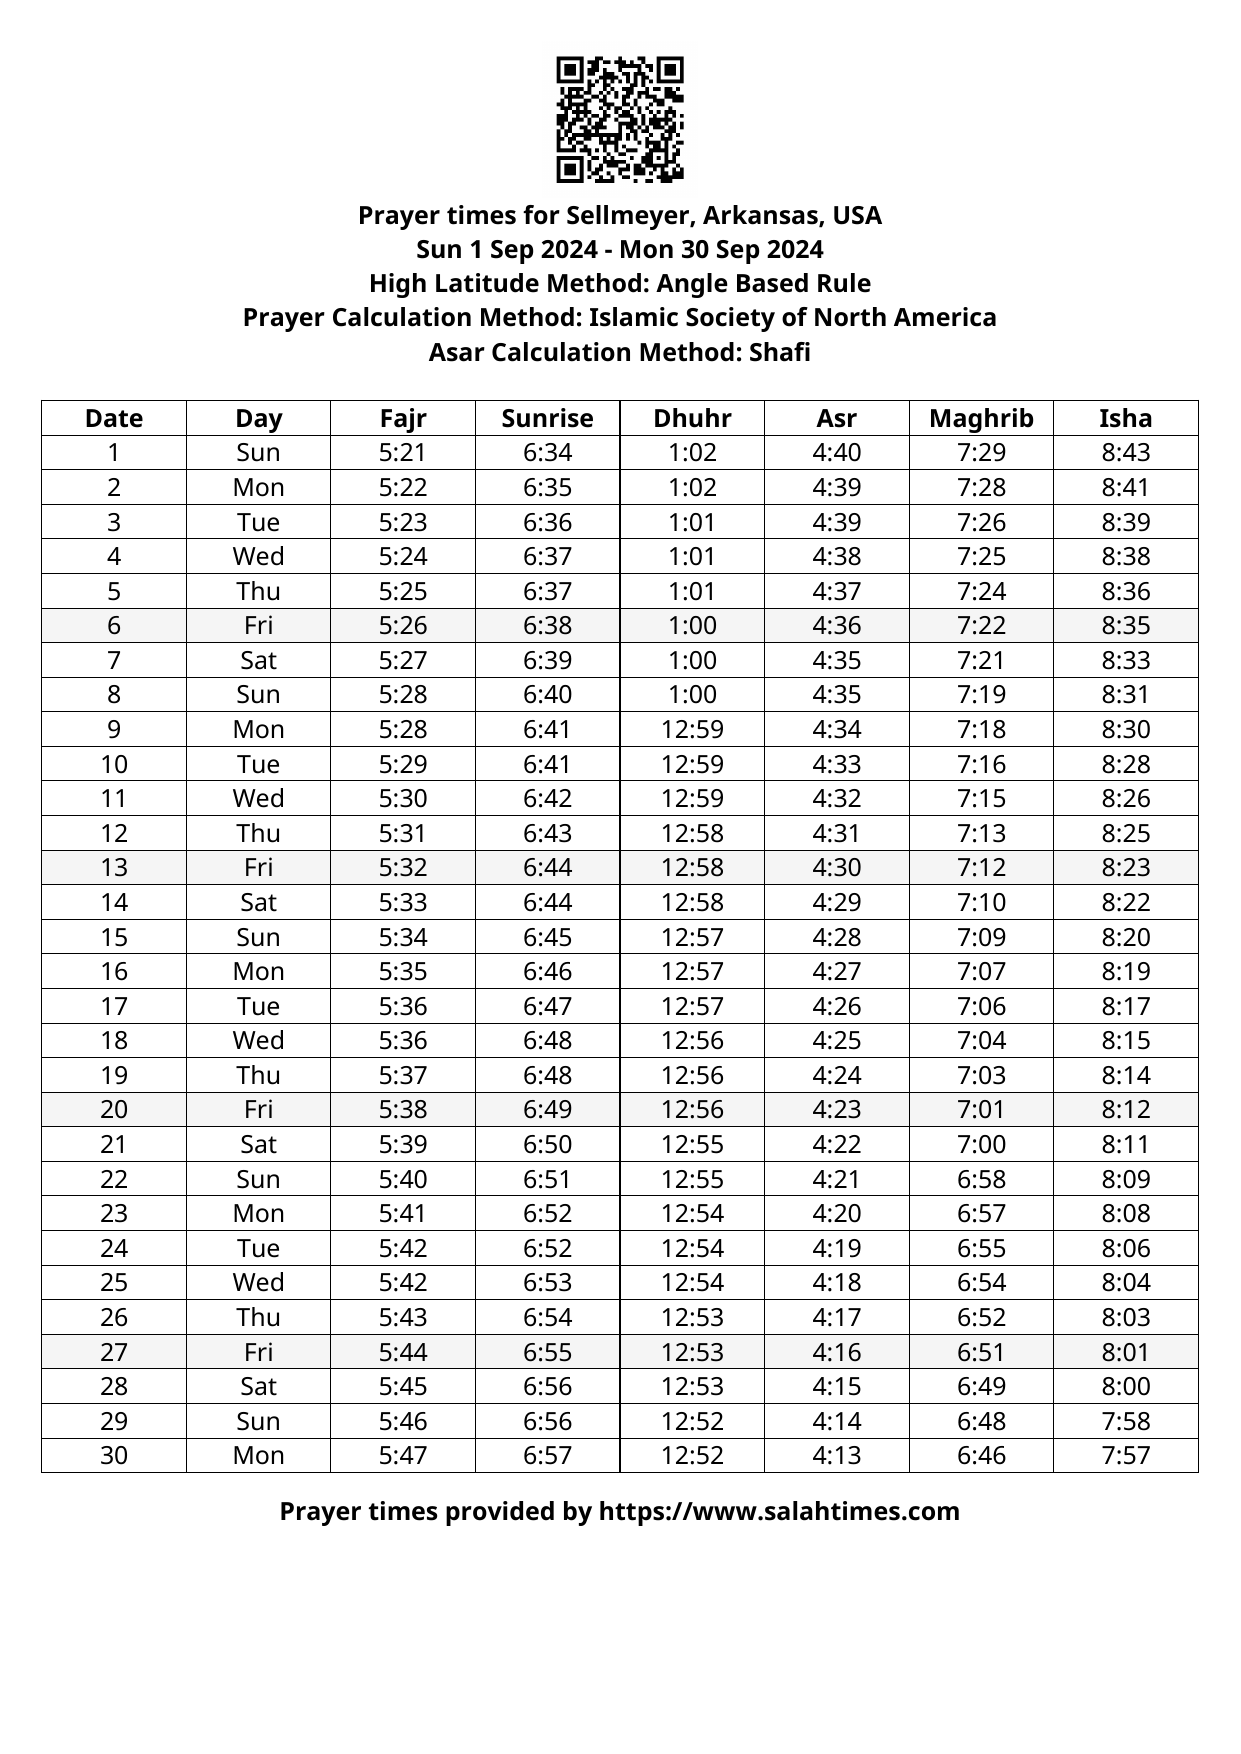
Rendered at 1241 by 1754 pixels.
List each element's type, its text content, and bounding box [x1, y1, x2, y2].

table_cell 8:08 [1054, 1196, 1198, 1230]
table_cell 8:17 [1054, 989, 1198, 1022]
table_cell Thu [187, 816, 330, 849]
text High Latitude Method: Angle Based Rule [42, 266, 1198, 300]
table_cell 1:00 [621, 678, 764, 711]
table_cell 2 [42, 470, 186, 504]
table_cell 1:00 [621, 643, 764, 677]
table_cell 6:48 [476, 1024, 619, 1057]
table_cell 5:36 [331, 989, 475, 1022]
table_cell 8:19 [1054, 954, 1198, 988]
table_cell Sat [187, 1369, 330, 1403]
table_cell 8:20 [1054, 920, 1198, 953]
table_cell 4:40 [765, 436, 909, 469]
table_cell 4:18 [765, 1266, 909, 1299]
table_cell Sun [187, 1404, 330, 1437]
table_cell 6:46 [476, 954, 619, 988]
table_cell 6:55 [476, 1335, 619, 1368]
table_cell Sat [187, 643, 330, 677]
table_cell 6:51 [910, 1335, 1053, 1368]
table_cell 12:53 [621, 1335, 764, 1368]
table_cell Tue [187, 989, 330, 1022]
table_cell Fri [187, 1093, 330, 1126]
table_cell 12:57 [621, 920, 764, 953]
table_cell 12:59 [621, 712, 764, 746]
table_cell 4:35 [765, 643, 909, 677]
table_cell 5:30 [331, 781, 475, 815]
table_cell 1:02 [621, 470, 764, 504]
table_cell 12:56 [621, 1058, 764, 1092]
table_cell 5:41 [331, 1196, 475, 1230]
table_cell 7:29 [910, 436, 1053, 469]
table_cell Wed [187, 1024, 330, 1057]
table_cell 29 [42, 1404, 186, 1437]
table_cell Wed [187, 781, 330, 815]
table_cell 12:54 [621, 1266, 764, 1299]
table_cell 7:07 [910, 954, 1053, 988]
table_cell 24 [42, 1231, 186, 1264]
table_cell 12:54 [621, 1231, 764, 1264]
table_cell 4:32 [765, 781, 909, 815]
table_cell 23 [42, 1196, 186, 1230]
table_cell 6:57 [910, 1196, 1053, 1230]
table_cell 6:40 [476, 678, 619, 711]
table_cell 5:34 [331, 920, 475, 953]
table_header Isha [1054, 401, 1198, 434]
table_cell 4:36 [765, 609, 909, 642]
table_cell 6:44 [476, 851, 619, 884]
table_cell 16 [42, 954, 186, 988]
table_cell 6:52 [476, 1196, 619, 1230]
table_cell 7:25 [910, 539, 1053, 573]
table_cell 1:01 [621, 505, 764, 538]
table_cell 8 [42, 678, 186, 711]
table_cell 4:14 [765, 1404, 909, 1437]
table_cell 7:16 [910, 747, 1053, 780]
table_cell 7:57 [1054, 1439, 1198, 1472]
table_cell 8:09 [1054, 1162, 1198, 1195]
table_cell 4:15 [765, 1369, 909, 1403]
table_cell 4:29 [765, 885, 909, 919]
table_cell 5:21 [331, 436, 475, 469]
table_cell 1:01 [621, 574, 764, 607]
table_cell 1 [42, 436, 186, 469]
table_cell 5:43 [331, 1300, 475, 1334]
table_header Dhuhr [621, 401, 764, 434]
table_cell 8:00 [1054, 1369, 1198, 1403]
table_cell 5:28 [331, 678, 475, 711]
table_cell 8:28 [1054, 747, 1198, 780]
table_cell 7 [42, 643, 186, 677]
table_cell 6:50 [476, 1127, 619, 1161]
table_cell 8:39 [1054, 505, 1198, 538]
table_cell 5:42 [331, 1266, 475, 1299]
table_cell Tue [187, 747, 330, 780]
table_cell Sun [187, 678, 330, 711]
table_cell 4:37 [765, 574, 909, 607]
table_cell 6:56 [476, 1404, 619, 1437]
table_cell 7:06 [910, 989, 1053, 1022]
table_cell 6:38 [476, 609, 619, 642]
table_cell 4:39 [765, 470, 909, 504]
table_cell 7:00 [910, 1127, 1053, 1161]
table_cell Tue [187, 1231, 330, 1264]
table_header Maghrib [910, 401, 1053, 434]
text Prayer times for Sellmeyer, Arkansas, USA [42, 198, 1198, 232]
table_cell 12:53 [621, 1300, 764, 1334]
table_cell 9 [42, 712, 186, 746]
table_cell 5:27 [331, 643, 475, 677]
table_cell 12:56 [621, 1024, 764, 1057]
table_cell 6:35 [476, 470, 619, 504]
table_cell 5 [42, 574, 186, 607]
table_cell 12:53 [621, 1369, 764, 1403]
table_cell 6:52 [910, 1300, 1053, 1334]
table_cell 20 [42, 1093, 186, 1126]
table_cell 17 [42, 989, 186, 1022]
table_cell 1:01 [621, 539, 764, 573]
table_cell 6:46 [910, 1439, 1053, 1472]
table_cell 6:57 [476, 1439, 619, 1472]
table_cell Mon [187, 1439, 330, 1472]
table_cell 6:41 [476, 712, 619, 746]
table_cell Sun [187, 436, 330, 469]
table_cell 8:14 [1054, 1058, 1198, 1092]
text Prayer times provided by https://www.salahtimes.com [42, 1494, 1198, 1528]
table_cell 12:56 [621, 1093, 764, 1126]
table_cell 5:24 [331, 539, 475, 573]
table_cell 7:04 [910, 1024, 1053, 1057]
table_cell 5:39 [331, 1127, 475, 1161]
table_cell 7:26 [910, 505, 1053, 538]
table_cell 8:31 [1054, 678, 1198, 711]
table_cell 12:54 [621, 1196, 764, 1230]
table_cell 4:28 [765, 920, 909, 953]
table_cell Fri [187, 609, 330, 642]
table_cell 6:55 [910, 1231, 1053, 1264]
table_cell 7:18 [910, 712, 1053, 746]
table_cell 4:17 [765, 1300, 909, 1334]
table_cell 5:31 [331, 816, 475, 849]
text Asar Calculation Method: Shafi [42, 334, 1198, 368]
table_cell Mon [187, 1196, 330, 1230]
table_cell 4:33 [765, 747, 909, 780]
table_cell 5:42 [331, 1231, 475, 1264]
table_cell 5:38 [331, 1093, 475, 1126]
table_cell 8:01 [1054, 1335, 1198, 1368]
picture [542, 41, 699, 198]
table_cell 6:52 [476, 1231, 619, 1264]
table_cell Thu [187, 574, 330, 607]
table_cell Fri [187, 851, 330, 884]
table_cell 5:40 [331, 1162, 475, 1195]
table_cell Sat [187, 885, 330, 919]
table_cell 8:22 [1054, 885, 1198, 919]
table_cell 6:54 [910, 1266, 1053, 1299]
table_cell 5:29 [331, 747, 475, 780]
table_cell 8:15 [1054, 1024, 1198, 1057]
table_cell 30 [42, 1439, 186, 1472]
table_cell 1:00 [621, 609, 764, 642]
table_cell 6:41 [476, 747, 619, 780]
table_cell 13 [42, 851, 186, 884]
table_cell 8:33 [1054, 643, 1198, 677]
table_cell 26 [42, 1300, 186, 1334]
table_cell 8:30 [1054, 712, 1198, 746]
table_cell 6:37 [476, 539, 619, 573]
table_cell 8:12 [1054, 1093, 1198, 1126]
table_cell 4:22 [765, 1127, 909, 1161]
table_cell 12:55 [621, 1162, 764, 1195]
table_header Sunrise [476, 401, 619, 434]
table_cell 7:09 [910, 920, 1053, 953]
table_cell 4:27 [765, 954, 909, 988]
table_cell 8:36 [1054, 574, 1198, 607]
table_cell 5:28 [331, 712, 475, 746]
table_header Day [187, 401, 330, 434]
text Prayer Calculation Method: Islamic Society of North America [42, 300, 1198, 334]
table_cell 11 [42, 781, 186, 815]
table_cell 5:47 [331, 1439, 475, 1472]
table_cell 6:37 [476, 574, 619, 607]
table_cell 4:25 [765, 1024, 909, 1057]
table_cell 8:06 [1054, 1231, 1198, 1264]
table_cell 6:34 [476, 436, 619, 469]
table_cell 22 [42, 1162, 186, 1195]
table_cell Mon [187, 470, 330, 504]
table_cell 4:19 [765, 1231, 909, 1264]
table_cell 6:44 [476, 885, 619, 919]
table_cell 6:48 [476, 1058, 619, 1092]
table_cell 4:23 [765, 1093, 909, 1126]
table_cell 5:23 [331, 505, 475, 538]
table_cell 12:58 [621, 851, 764, 884]
table_cell 6:48 [910, 1404, 1053, 1437]
table_cell 8:03 [1054, 1300, 1198, 1334]
table_cell 15 [42, 920, 186, 953]
table_cell 8:26 [1054, 781, 1198, 815]
table_cell 12:55 [621, 1127, 764, 1161]
table_cell 6:47 [476, 989, 619, 1022]
table_cell 12:59 [621, 781, 764, 815]
table_cell 12:57 [621, 989, 764, 1022]
table_cell Thu [187, 1058, 330, 1092]
table_cell Mon [187, 954, 330, 988]
table_cell 12:52 [621, 1439, 764, 1472]
table_cell 7:24 [910, 574, 1053, 607]
table_cell 4:38 [765, 539, 909, 573]
table_cell 4:30 [765, 851, 909, 884]
table_cell 4 [42, 539, 186, 573]
table_cell 4:31 [765, 816, 909, 849]
table_cell 6:49 [476, 1093, 619, 1126]
table_cell 7:15 [910, 781, 1053, 815]
table_cell 6:51 [476, 1162, 619, 1195]
table_cell 7:03 [910, 1058, 1053, 1092]
table_cell 4:26 [765, 989, 909, 1022]
table_cell 5:35 [331, 954, 475, 988]
table_cell 8:04 [1054, 1266, 1198, 1299]
table_cell 21 [42, 1127, 186, 1161]
table_cell 12:59 [621, 747, 764, 780]
table_cell 25 [42, 1266, 186, 1299]
table_cell 12:58 [621, 816, 764, 849]
table_cell 4:24 [765, 1058, 909, 1092]
table_cell Thu [187, 1300, 330, 1334]
table_cell 8:38 [1054, 539, 1198, 573]
table_cell 8:35 [1054, 609, 1198, 642]
table_cell Sun [187, 1162, 330, 1195]
table_cell 7:22 [910, 609, 1053, 642]
table_cell 7:19 [910, 678, 1053, 711]
table_cell 12:57 [621, 954, 764, 988]
table_cell 5:36 [331, 1024, 475, 1057]
table_cell 6:45 [476, 920, 619, 953]
table_cell 4:13 [765, 1439, 909, 1472]
table_cell 6:49 [910, 1369, 1053, 1403]
table_cell 6:54 [476, 1300, 619, 1334]
table_cell 1:02 [621, 436, 764, 469]
table_cell Wed [187, 1266, 330, 1299]
table_cell 12:58 [621, 885, 764, 919]
table_cell 8:41 [1054, 470, 1198, 504]
table_header Fajr [331, 401, 475, 434]
table_cell 5:46 [331, 1404, 475, 1437]
table_cell 5:22 [331, 470, 475, 504]
table_cell 4:16 [765, 1335, 909, 1368]
table_cell 6:43 [476, 816, 619, 849]
table_cell 6:58 [910, 1162, 1053, 1195]
table_cell 3 [42, 505, 186, 538]
table_cell 7:58 [1054, 1404, 1198, 1437]
table_cell Wed [187, 539, 330, 573]
table_cell 5:33 [331, 885, 475, 919]
table_cell 12:52 [621, 1404, 764, 1437]
table_cell 12 [42, 816, 186, 849]
table_cell 5:37 [331, 1058, 475, 1092]
table_cell Fri [187, 1335, 330, 1368]
table_cell 6:56 [476, 1369, 619, 1403]
table_cell 5:26 [331, 609, 475, 642]
table_cell 7:10 [910, 885, 1053, 919]
table_cell 27 [42, 1335, 186, 1368]
table_cell 28 [42, 1369, 186, 1403]
table_cell 5:32 [331, 851, 475, 884]
table_cell 5:45 [331, 1369, 475, 1403]
table_cell 6:53 [476, 1266, 619, 1299]
table_cell 8:25 [1054, 816, 1198, 849]
table_cell 4:35 [765, 678, 909, 711]
table_cell 8:43 [1054, 436, 1198, 469]
text Sun 1 Sep 2024 - Mon 30 Sep 2024 [42, 232, 1198, 266]
table_cell 5:44 [331, 1335, 475, 1368]
table_cell 6:39 [476, 643, 619, 677]
table_header Asr [765, 401, 909, 434]
table_cell Sat [187, 1127, 330, 1161]
table_cell 4:39 [765, 505, 909, 538]
table_cell 4:21 [765, 1162, 909, 1195]
table_cell 6:36 [476, 505, 619, 538]
table_cell Sun [187, 920, 330, 953]
table_cell 4:20 [765, 1196, 909, 1230]
table_cell 6:42 [476, 781, 619, 815]
table_cell 7:13 [910, 816, 1053, 849]
table_cell 19 [42, 1058, 186, 1092]
table_header Date [42, 401, 186, 434]
table_cell 7:12 [910, 851, 1053, 884]
table_cell Tue [187, 505, 330, 538]
table_cell 6 [42, 609, 186, 642]
table_cell 10 [42, 747, 186, 780]
table_cell 18 [42, 1024, 186, 1057]
table_cell 4:34 [765, 712, 909, 746]
table_cell 8:23 [1054, 851, 1198, 884]
table_cell 8:11 [1054, 1127, 1198, 1161]
table_cell 7:01 [910, 1093, 1053, 1126]
table_cell 5:25 [331, 574, 475, 607]
table_cell Mon [187, 712, 330, 746]
table_cell 14 [42, 885, 186, 919]
table_cell 7:28 [910, 470, 1053, 504]
table_cell 7:21 [910, 643, 1053, 677]
